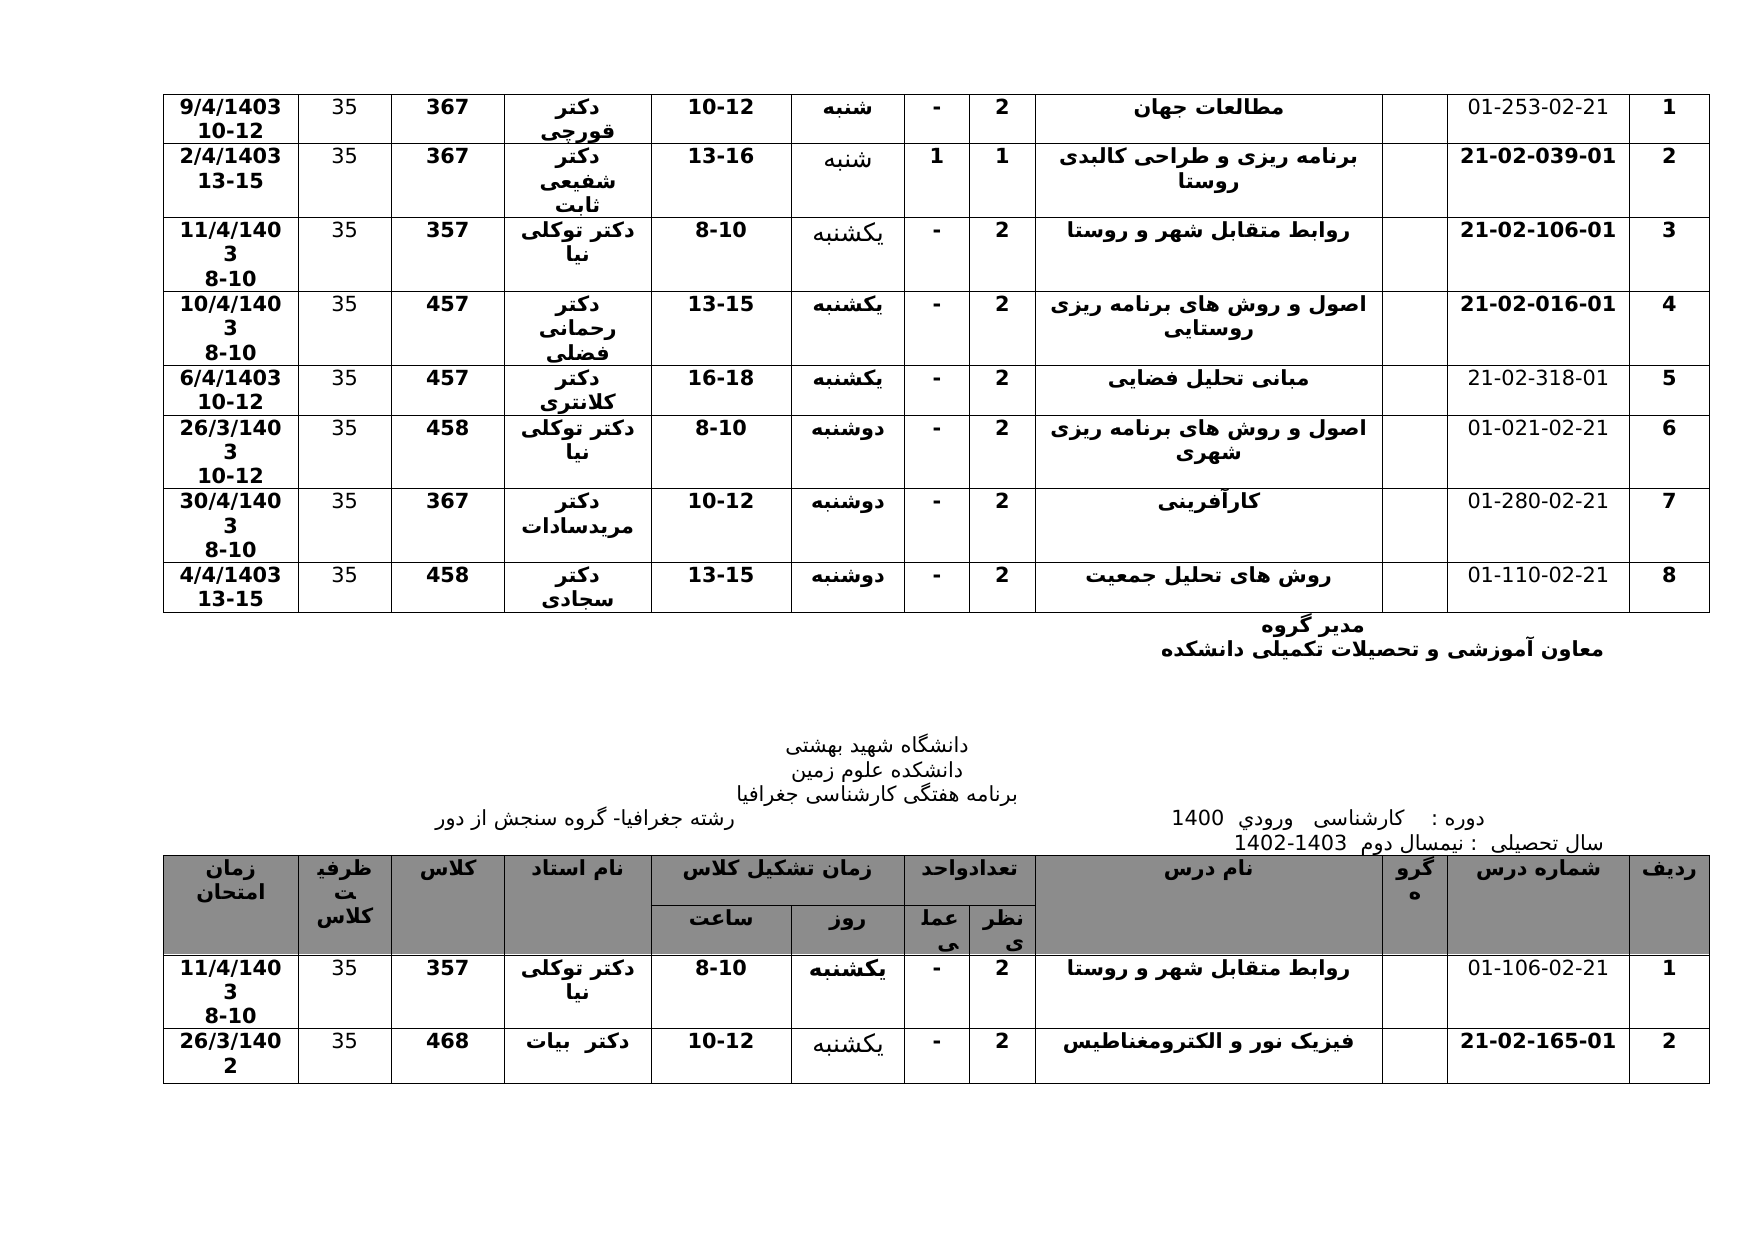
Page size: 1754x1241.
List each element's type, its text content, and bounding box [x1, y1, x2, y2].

table_cell روابط متقابل شهر و روستا [1036, 218, 1382, 291]
table_cell 13-15 [652, 292, 791, 365]
table_cell 21-02-039-01 [1448, 144, 1629, 217]
table_cell 13-15 [652, 563, 791, 612]
table_cell 01-253-02-21 [1448, 95, 1629, 143]
table_cell 468 [392, 1029, 504, 1082]
table_cell 2 [1630, 144, 1709, 217]
table_cell 26/3/1402 10-12 [164, 1029, 298, 1082]
table_cell 2 [970, 563, 1035, 612]
table_cell یکشنبه [792, 366, 904, 414]
table_cell [1383, 489, 1447, 562]
table_cell 2 [970, 489, 1035, 562]
table_cell 2 [970, 95, 1035, 143]
table_cell یکشنبه [792, 1029, 904, 1082]
table_cell 357 [392, 956, 504, 1028]
table_cell 35 [299, 218, 391, 291]
table_cell اصول و روش های برنامه ریزی شهری [1036, 416, 1382, 488]
table_cell 35 [299, 95, 391, 143]
table_cell دکتر بیات [505, 1029, 651, 1082]
table_cell 1 [1630, 95, 1709, 143]
text دانشکده علوم زمین [150, 758, 1604, 782]
table_cell دوشنبه [792, 489, 904, 562]
table_cell 35 [299, 956, 391, 1028]
table_cell 21-02-165-01 [1448, 1029, 1629, 1082]
table_cell عملی [905, 906, 969, 954]
table_cell 1 [905, 144, 969, 217]
table_cell شنبه [792, 95, 904, 143]
table_cell 9/4/1403 10-12 [164, 95, 298, 143]
table_cell 1 [970, 144, 1035, 217]
table_cell 2 [970, 416, 1035, 488]
table_cell 21-02-318-01 [1448, 366, 1629, 414]
table_cell - [905, 956, 969, 1028]
table_cell 458 [392, 563, 504, 612]
table_cell 8-10 [652, 218, 791, 291]
table_cell [1383, 218, 1447, 291]
table_cell 35 [299, 1029, 391, 1082]
table_cell 10-12 [652, 489, 791, 562]
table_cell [1036, 1029, 1382, 1082]
table_cell [1383, 95, 1447, 143]
table_cell 357 [392, 218, 504, 291]
table_cell 30/4/1403 8-10 [164, 489, 298, 562]
table_header شماره درس [1448, 856, 1629, 954]
table_header گروه [1383, 856, 1447, 954]
table_header ردیف [1630, 856, 1709, 954]
table_cell 21-02-106-01 [1448, 218, 1629, 291]
text مدیر گروه معاون آموزشی و تحصیلات تکمیلی دانشکده [150, 613, 1604, 661]
table_cell 13-16 [652, 144, 791, 217]
table_cell دکتر توکلی نیا [505, 218, 651, 291]
table_cell 2 [970, 366, 1035, 414]
table_cell یکشنبه [792, 956, 904, 1028]
table_cell - [905, 292, 969, 365]
table_cell 2 [970, 292, 1035, 365]
table_cell [1383, 956, 1447, 1028]
table_cell یکشنبه [792, 292, 904, 365]
table_cell دکتر قورچی [505, 95, 651, 143]
table_header کلاس [392, 856, 504, 954]
table_cell - [905, 416, 969, 488]
table_cell 457 [392, 292, 504, 365]
table_cell 35 [299, 144, 391, 217]
table_cell 35 [299, 366, 391, 414]
text دانشگاه شهید بهشتی [150, 733, 1604, 758]
table_header زمان امتحان [164, 856, 298, 954]
table_header زمان تشکیل کلاس [652, 856, 904, 905]
table_cell - [905, 218, 969, 291]
table_cell 2/4/1403 13-15 [164, 144, 298, 217]
table_cell 26/3/1403 10-12 [164, 416, 298, 488]
table_cell 2 [1630, 1029, 1709, 1082]
table_cell دوشنبه [792, 563, 904, 612]
table_cell [1383, 1029, 1447, 1082]
table_cell 10-12 [652, 1029, 791, 1082]
table_cell 35 [299, 563, 391, 612]
table_cell 7 [1630, 489, 1709, 562]
table_cell دکتر رحمانی فضلی [505, 292, 651, 365]
table_cell 6/4/1403 10-12 [164, 366, 298, 414]
table_header نام درس [1036, 856, 1382, 954]
table_cell 35 [299, 292, 391, 365]
table_cell دوشنبه [792, 416, 904, 488]
table_cell 367 [392, 489, 504, 562]
table_cell کارآفرینی [1036, 489, 1382, 562]
table_cell 01-110-02-21 [1448, 563, 1629, 612]
table_cell برنامه ریزی و طراحی کالبدی روستا [1036, 144, 1382, 217]
table_cell [1383, 292, 1447, 365]
text برنامه هفتگی کارشناسی جغرافیا [150, 782, 1604, 806]
table_cell - [905, 563, 969, 612]
table_cell ساعت [652, 906, 791, 954]
table_cell دکتر کلانتری [505, 366, 651, 414]
table_cell [1383, 144, 1447, 217]
table_cell 5 [1630, 366, 1709, 414]
table_cell روز [792, 906, 904, 954]
table_cell 10-12 [652, 95, 791, 143]
table_cell [1383, 563, 1447, 612]
table_cell - [905, 489, 969, 562]
table_cell شنبه [792, 144, 904, 217]
table_cell - [905, 1029, 969, 1082]
table_cell 35 [299, 416, 391, 488]
table_cell 8-10 [652, 956, 791, 1028]
table_cell روش های تحلیل جمعیت [1036, 563, 1382, 612]
table_cell 3 [1630, 218, 1709, 291]
table_cell 4/4/1403 13-15 [164, 563, 298, 612]
table_header تعدادواحد [905, 856, 1035, 905]
table_cell دکتر سجادی [505, 563, 651, 612]
table_cell دکتر مریدسادات [505, 489, 651, 562]
table_cell 01-280-02-21 [1448, 489, 1629, 562]
table_cell 2 [970, 1029, 1035, 1082]
table_cell 11/4/1403 8-10 [164, 956, 298, 1028]
table_cell نظری [970, 906, 1035, 954]
table_cell دکتر توکلی نیا [505, 956, 651, 1028]
table_cell 8 [1630, 563, 1709, 612]
table_header ظرفیت کلاس [299, 856, 391, 954]
table_cell 458 [392, 416, 504, 488]
table_cell مطالعات جهان [1036, 95, 1382, 143]
table_cell 35 [299, 489, 391, 562]
table_cell 8-10 [652, 416, 791, 488]
table_cell 6 [1630, 416, 1709, 488]
table_cell 01-021-02-21 [1448, 416, 1629, 488]
table_cell 21-02-016-01 [1448, 292, 1629, 365]
table_cell 2 [970, 956, 1035, 1028]
table_cell روابط متقابل شهر و روستا [1036, 956, 1382, 1028]
table_cell 01-106-02-21 [1448, 956, 1629, 1028]
table_cell [1383, 416, 1447, 488]
table_cell 2 [970, 218, 1035, 291]
table_cell 457 [392, 366, 504, 414]
table_header نام استاد [505, 856, 651, 954]
table_cell دکتر توکلی نیا [505, 416, 651, 488]
table_cell یکشنبه [792, 218, 904, 291]
table_cell 367 [392, 95, 504, 143]
table_cell [1383, 366, 1447, 414]
table_cell اصول و روش های برنامه ریزی روستایی [1036, 292, 1382, 365]
table_cell دکتر شفیعی ثابت [505, 144, 651, 217]
table_cell مبانی تحلیل فضایی [1036, 366, 1382, 414]
table_cell 16-18 [652, 366, 791, 414]
table_cell 11/4/1403 8-10 [164, 218, 298, 291]
table_cell 1 [1630, 956, 1709, 1028]
table_cell - [905, 95, 969, 143]
table_cell 10/4/1403 8-10 [164, 292, 298, 365]
table_cell 4 [1630, 292, 1709, 365]
text دوره : کارشناسی ورودي 1400 رشته جغرافیا- گروه سنجش از دور سال تحصیلی : نيمسال دوم 1403-1402 [150, 806, 1604, 855]
table_cell 367 [392, 144, 504, 217]
table_cell - [905, 366, 969, 414]
